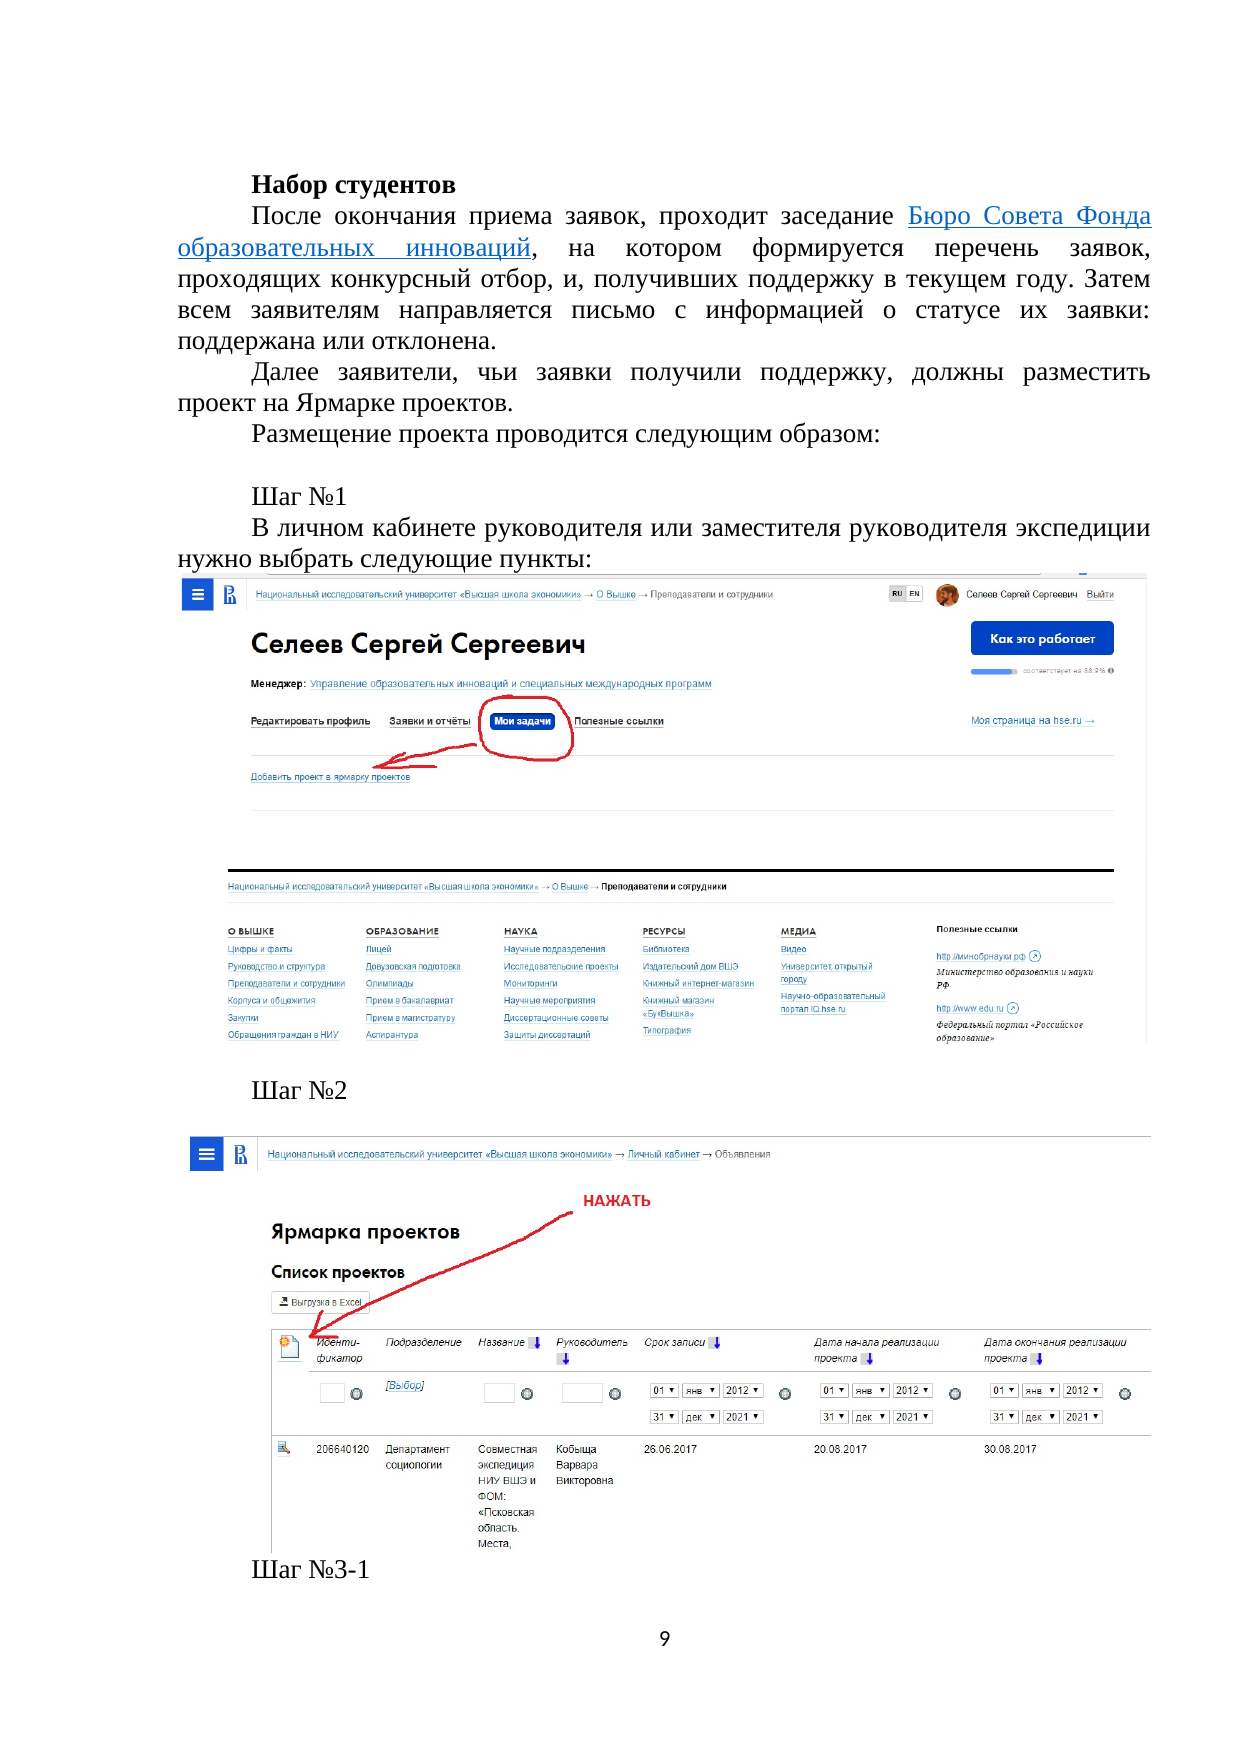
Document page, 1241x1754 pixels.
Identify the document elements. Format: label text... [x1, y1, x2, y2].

text После окончания приема заявок, проходит заседание Бюро Совета Фонда образовательных инноваций, на котором формируется перечень заявок, проходящих конкурсный отбор, и, получивших поддержку в текущем году. Затем всем заявителям направляется письмо с информацией о статусе их заявки: поддержана или отклонена. [177, 199, 1152, 355]
text Шаг №3-1 [177, 1553, 1152, 1584]
text Шаг №1 [177, 480, 1152, 511]
text Шаг №2 [177, 1074, 1152, 1105]
picture [181, 573, 1147, 1044]
text Далее заявители, чьи заявки получили поддержку, должны разместить проект на Ярмарке проектов. [177, 355, 1152, 417]
text В личном кабинете руководителя или заместителя руководителя экспедиции нужно выбрать следующие пункты: [177, 511, 1152, 573]
text Набор студентов [177, 168, 1152, 199]
picture [178, 1136, 1151, 1553]
text Размещение проекта проводится следующим образом: [177, 417, 1152, 449]
